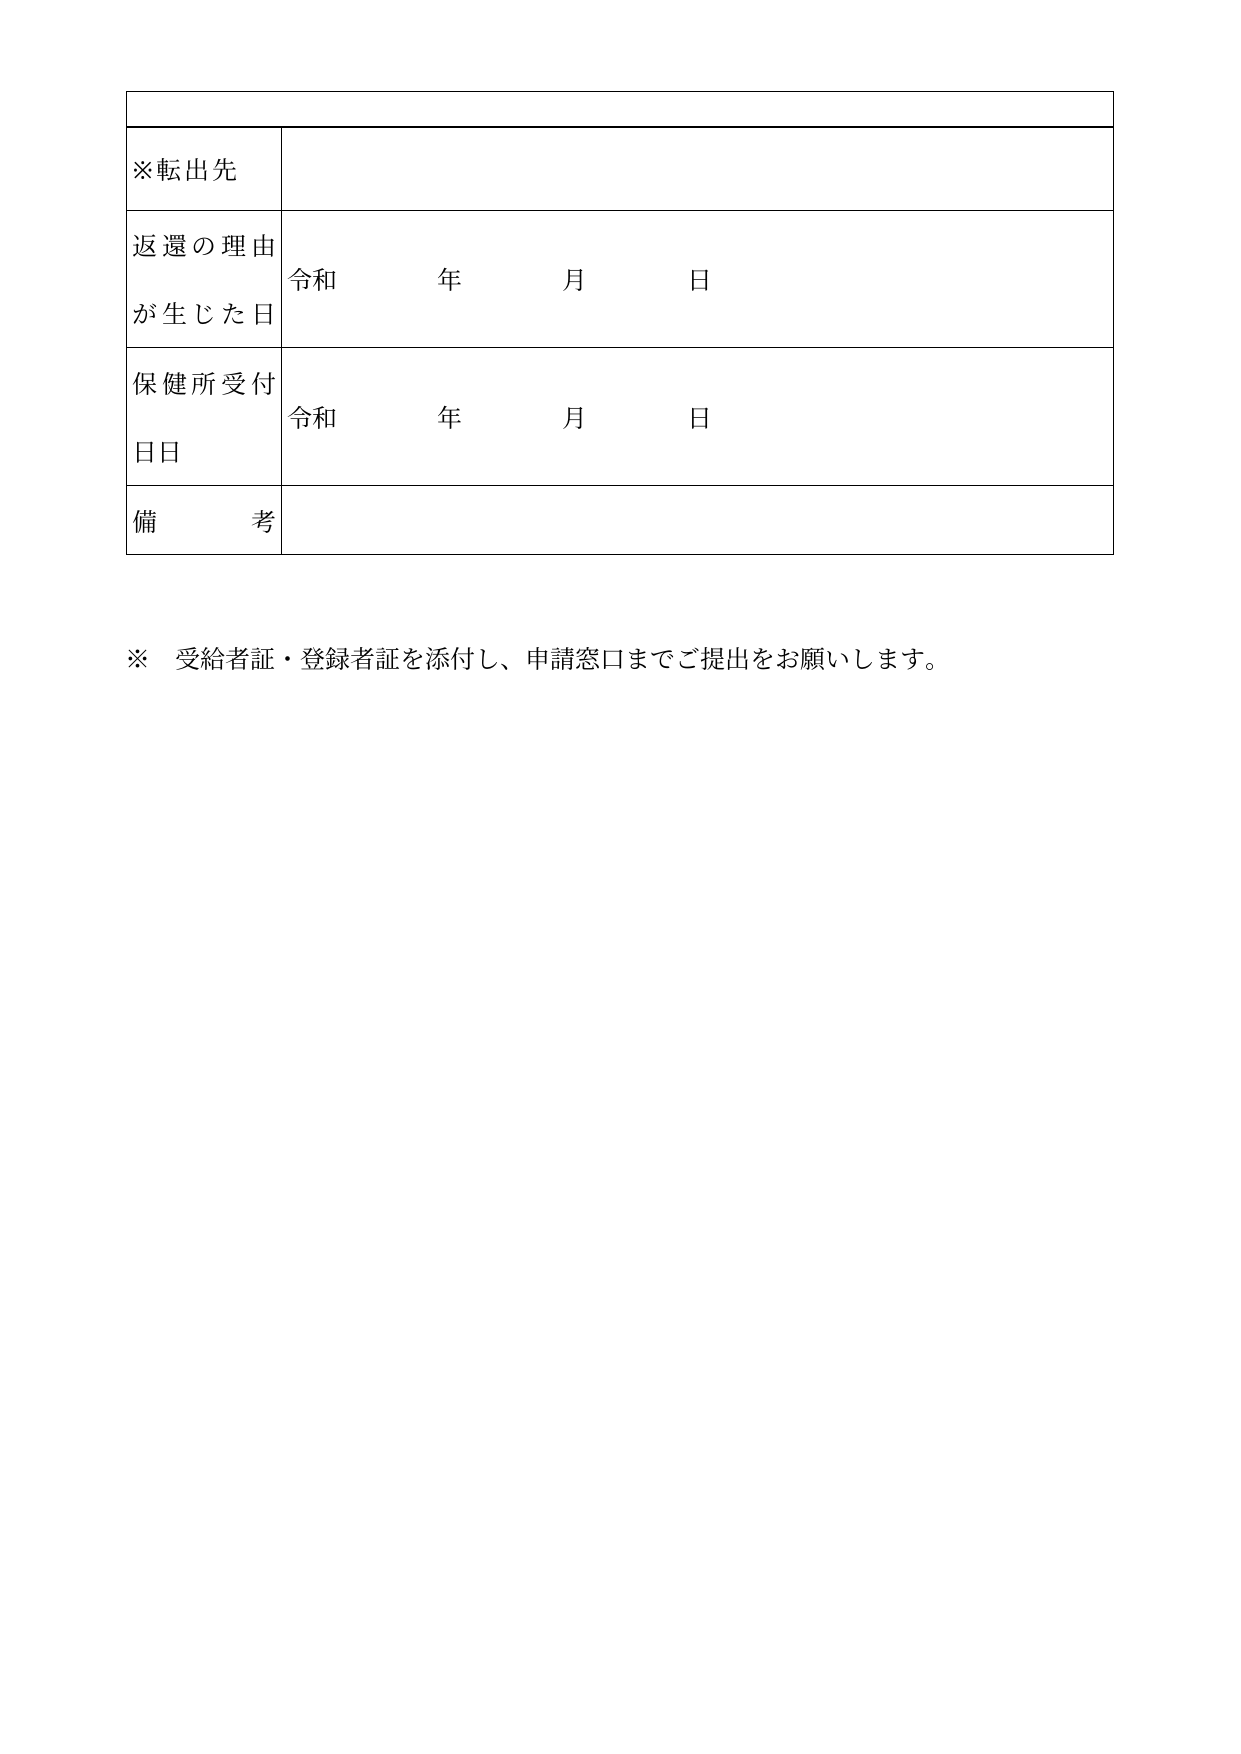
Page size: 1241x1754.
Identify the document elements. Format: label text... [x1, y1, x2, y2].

table_cell 令和 年 月 日 [282, 348, 1113, 485]
table_cell [282, 486, 1113, 554]
table_cell [282, 128, 1113, 209]
table_cell 保健所受付日日 [127, 348, 281, 485]
table_cell 備考 [127, 486, 281, 554]
table_cell 返還の理由 が生じた日 [127, 211, 281, 347]
text ※ 受給者証・登録者証を添付し、申請窓口までご提出をお願いします。 [75, 624, 1165, 692]
table_cell 令和 年 月 日 [282, 211, 1113, 347]
table_cell ※転出先 [127, 128, 281, 209]
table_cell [127, 92, 1113, 126]
